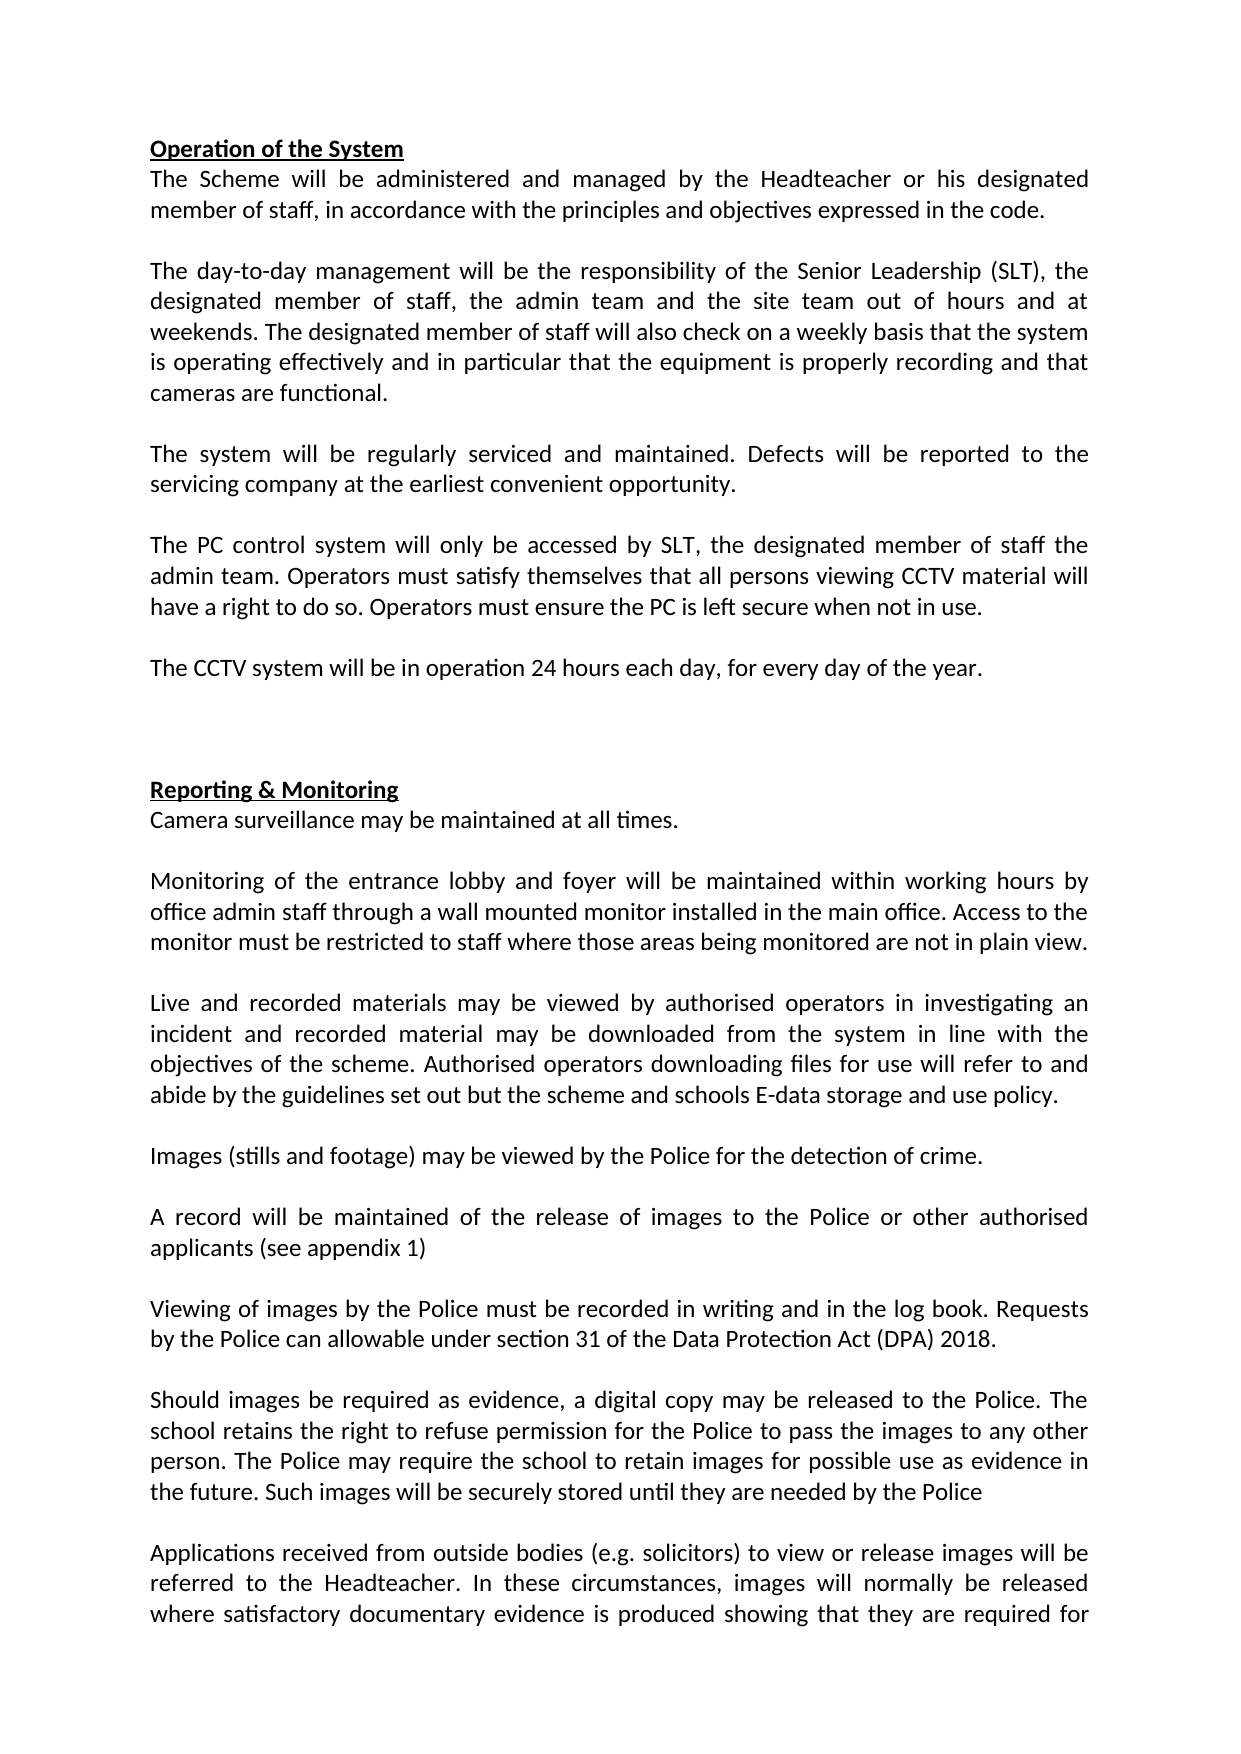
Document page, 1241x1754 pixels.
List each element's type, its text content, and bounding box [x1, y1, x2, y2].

text The Scheme will be administered and managed by the Headteacher or his designated member of staff, in accordance with the principles and objectives expressed in the code. [150, 163, 1090, 224]
text The system will be regularly serviced and maintained. Defects will be reported to the servicing company at the earliest convenient opportunity. [150, 438, 1090, 499]
text The PC control system will only be accessed by SLT, the designated member of staff the admin team. Operators must satisfy themselves that all persons viewing CCTV material will have a right to do so. Operators must ensure the PC is left secure when not in use. [150, 530, 1090, 621]
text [150, 1537, 1090, 1628]
text A record will be maintained of the release of images to the Police or other authorised applicants (see appendix 1) [150, 1201, 1090, 1262]
text The day-to-day management will be the responsibility of the Senior Leadership (SLT), the designated member of staff, the admin team and the site team out of hours and at weekends. The designated member of staff will also check on a weekly basis that the system is operating effectively and in particular that the equipment is properly recording and that cameras are functional. [150, 255, 1090, 408]
text Images (stills and footage) may be viewed by the Police for the detection of crime. [150, 1140, 1090, 1171]
text Viewing of images by the Police must be recorded in writing and in the log book. Requests by the Police can allowable under section 31 of the Data Protection Act (DPA) 2018. [150, 1293, 1090, 1354]
text Monitoring of the entrance lobby and foyer will be maintained within working hours by office admin staff through a wall mounted monitor installed in the main office. Access to the monitor must be restricted to staff where those areas being monitored are not in plain view. [150, 865, 1090, 957]
text Operation of the System [150, 133, 1090, 163]
text Reporting & Monitoring [150, 774, 1090, 804]
text Camera surveillance may be maintained at all times. [150, 804, 1090, 835]
text Should images be required as evidence, a digital copy may be released to the Police. The school retains the right to refuse permission for the Police to pass the images to any other person. The Police may require the school to retain images for possible use as evidence in the future. Such images will be securely stored until they are needed by the Police [150, 1384, 1090, 1506]
text Live and recorded materials may be viewed by authorised operators in investigating an incident and recorded material may be downloaded from the system in line with the objectives of the scheme. Authorised operators downloading files for use will refer to and abide by the guidelines set out but the scheme and schools E-data storage and use policy. [150, 987, 1090, 1109]
text The CCTV system will be in operation 24 hours each day, for every day of the year. [150, 652, 1090, 682]
